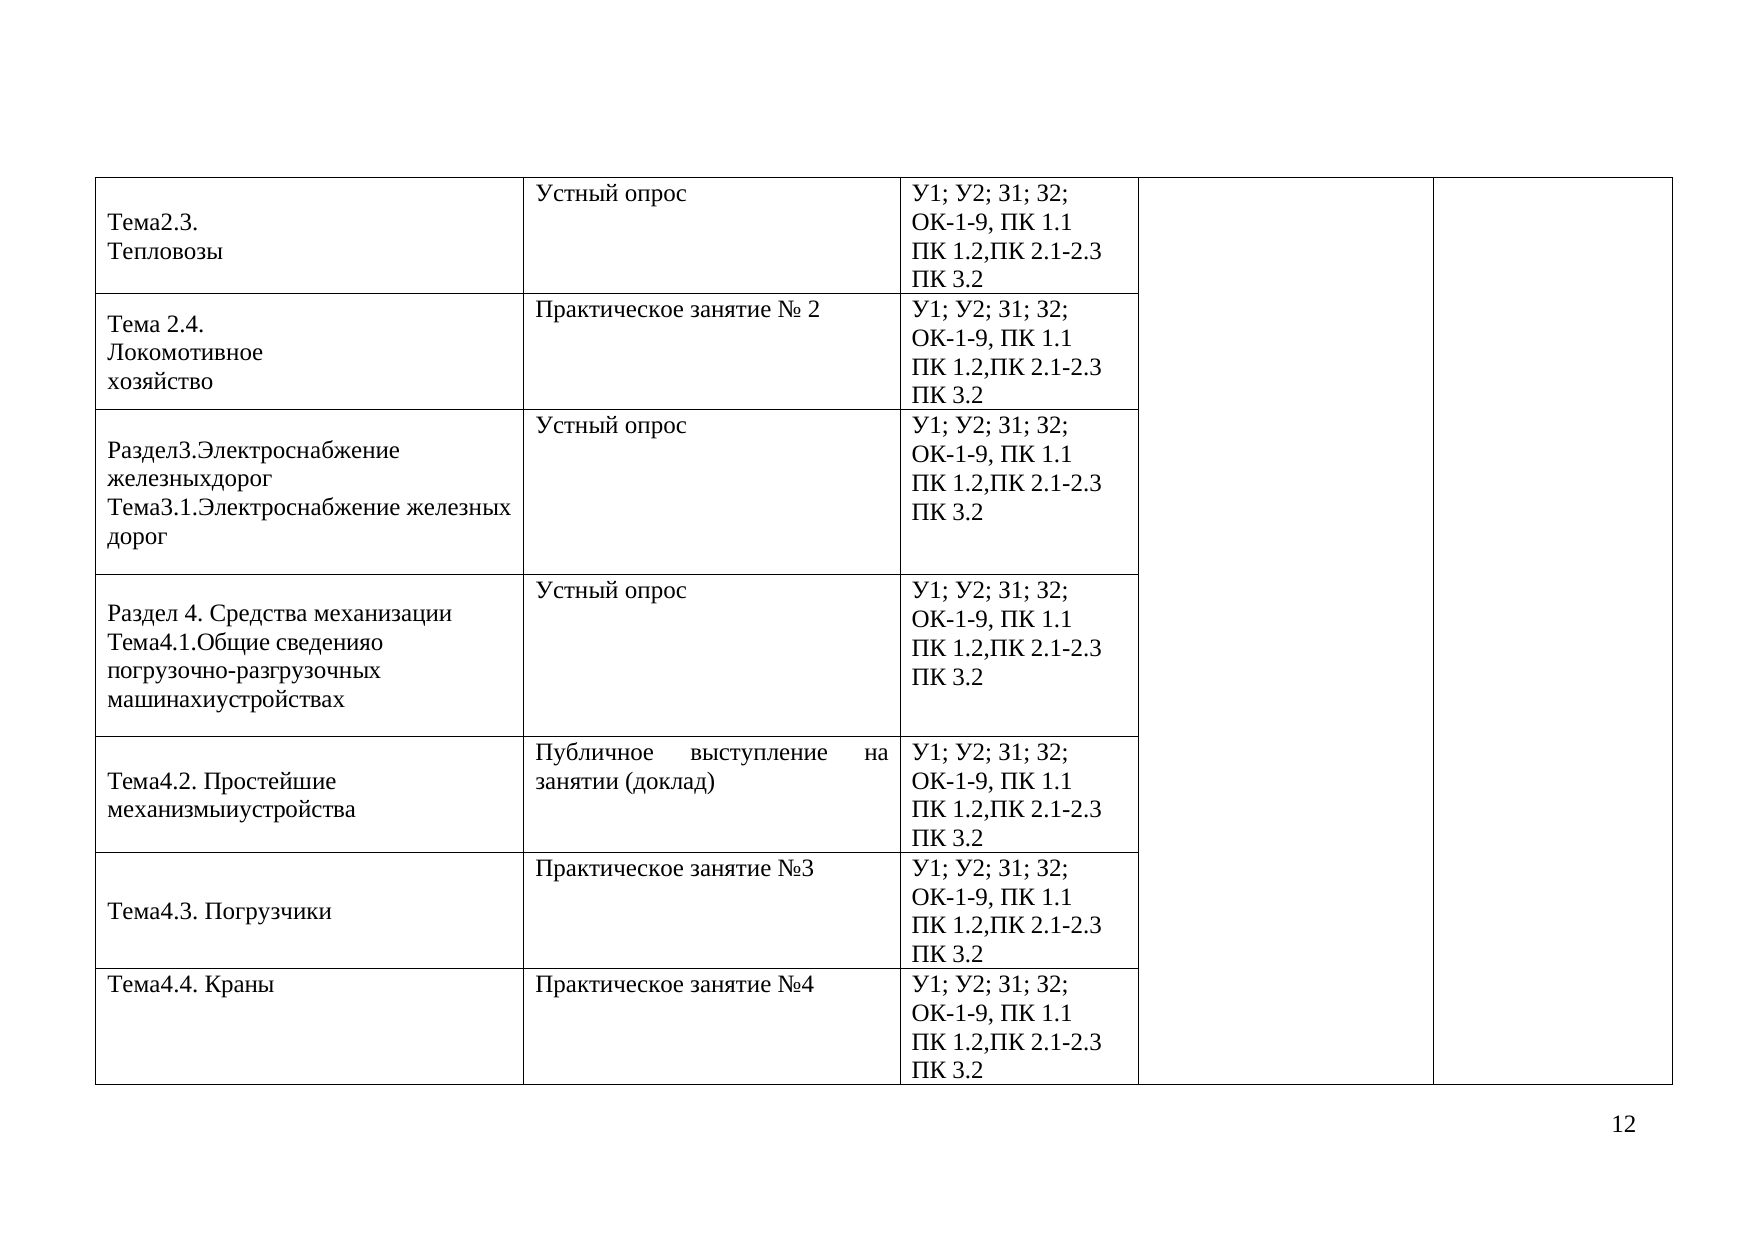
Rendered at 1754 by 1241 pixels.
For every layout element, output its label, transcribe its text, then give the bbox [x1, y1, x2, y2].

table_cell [901, 178, 1138, 293]
table_cell Практическое занятие № 2 [524, 294, 900, 409]
table_cell Раздел 4. Средства механизации Тема4.1.Общие сведенияо погрузочно-разгрузочных машинахиустройствах [96, 575, 523, 736]
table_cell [901, 853, 1138, 968]
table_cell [901, 294, 1138, 409]
table_cell У1; У2; З1; З2; ОК-1-9, ПК 1.1 ПК 1.2,ПК 2.1-2.3 ПК 3.2 [901, 575, 1138, 736]
table_cell Тема4.3. Погрузчики [96, 853, 523, 968]
table_cell У1; У2; З1; З2; ОК-1-9, ПК 1.1 ПК 1.2,ПК 2.1-2.3 ПК 3.2 [901, 737, 1138, 852]
table_cell Тема 2.4. Локомотивное хозяйство [96, 294, 523, 409]
table_cell Практическое занятие №4 [524, 969, 900, 1084]
table_cell Практическое занятие №3 [524, 853, 900, 968]
table_cell У1; У2; З1; З2; ОК-1-9, ПК 1.1 ПК 1.2,ПК 2.1-2.3 ПК 3.2 [901, 410, 1138, 574]
table_cell Тема2.3. Тепловозы [96, 178, 523, 293]
table_cell Раздел3.Электроснабжение железныхдорог Тема3.1.Электроснабжение железных дорог [96, 410, 523, 574]
table_cell Публичное выступление на занятии (доклад) [524, 737, 900, 852]
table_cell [901, 969, 1138, 1084]
table_cell Устный опрос [524, 575, 900, 736]
table_cell Устный опрос [524, 410, 900, 574]
table_cell Устный опрос [524, 178, 900, 293]
table_cell Тема4.2. Простейшие механизмыиустройства [96, 737, 523, 852]
table_cell Тема4.4. Краны [96, 969, 523, 1084]
